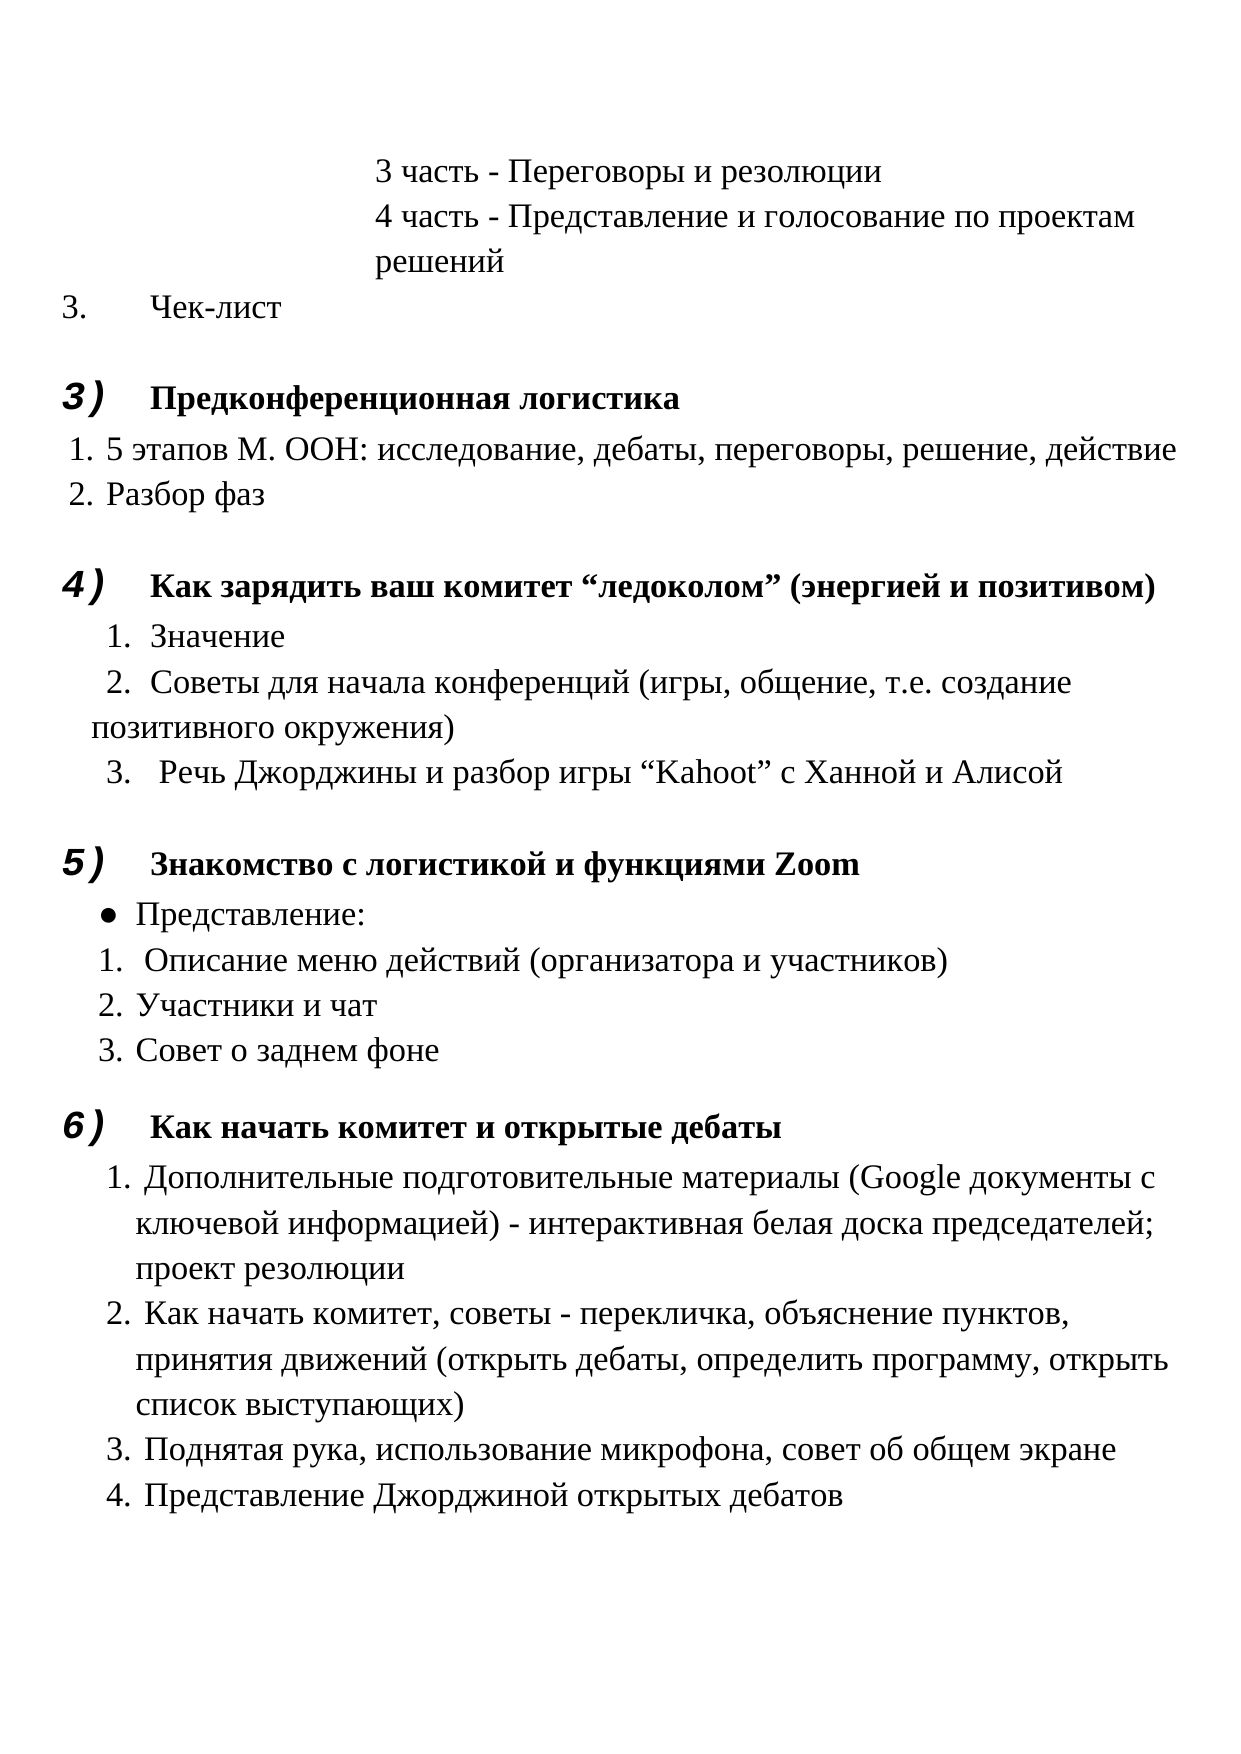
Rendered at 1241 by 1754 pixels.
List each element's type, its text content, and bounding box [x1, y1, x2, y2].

list Поднятая рука, использование микрофона, совет об общем экране [106, 1429, 1183, 1468]
list Советы для начала конференций (игры, общение, т.е. создание позитивного окружения) [91, 661, 1183, 746]
list Представление Джорджиной открытых дебатов [106, 1474, 1183, 1513]
list Участники и чат [98, 984, 1183, 1024]
list Разбор фаз [68, 473, 1183, 513]
text 4 часть - Представление и голосование по проектам решений [375, 195, 1183, 280]
list Значение [91, 616, 1183, 655]
list Предконференционная логистика [61, 377, 1183, 421]
list Как начать комитет, советы - перекличка, объяснение пунктов, принятия движений (открыть дебаты, определить программу, открыть список выступающих) [106, 1293, 1183, 1423]
list Как начать комитет и открытые дебаты [61, 1105, 1183, 1150]
list Дополнительные подготовительные материалы (Google документы с ключевой информацией) - интерактивная белая доска председателей; проект резолюции [106, 1157, 1183, 1287]
list Как зарядить ваш комитет “ледоколом” (энергией и позитивом) [61, 564, 1183, 609]
list Знакомство с логистикой и функциями Zoom [61, 842, 1183, 887]
list Представление: [98, 894, 1183, 933]
text 3 часть - Переговоры и резолюции [375, 150, 1183, 189]
list 5 этапов М. ООН: исследование, дебаты, переговоры, решение, действие [68, 428, 1183, 468]
list Совет о заднем фоне [98, 1030, 1183, 1069]
list Речь Джорджины и разбор игры “Kahoot” с Ханной и Алисой [91, 752, 1183, 791]
list Чек-лист [61, 286, 1183, 325]
list Описание меню действий (организатора и участников) [98, 939, 1183, 978]
